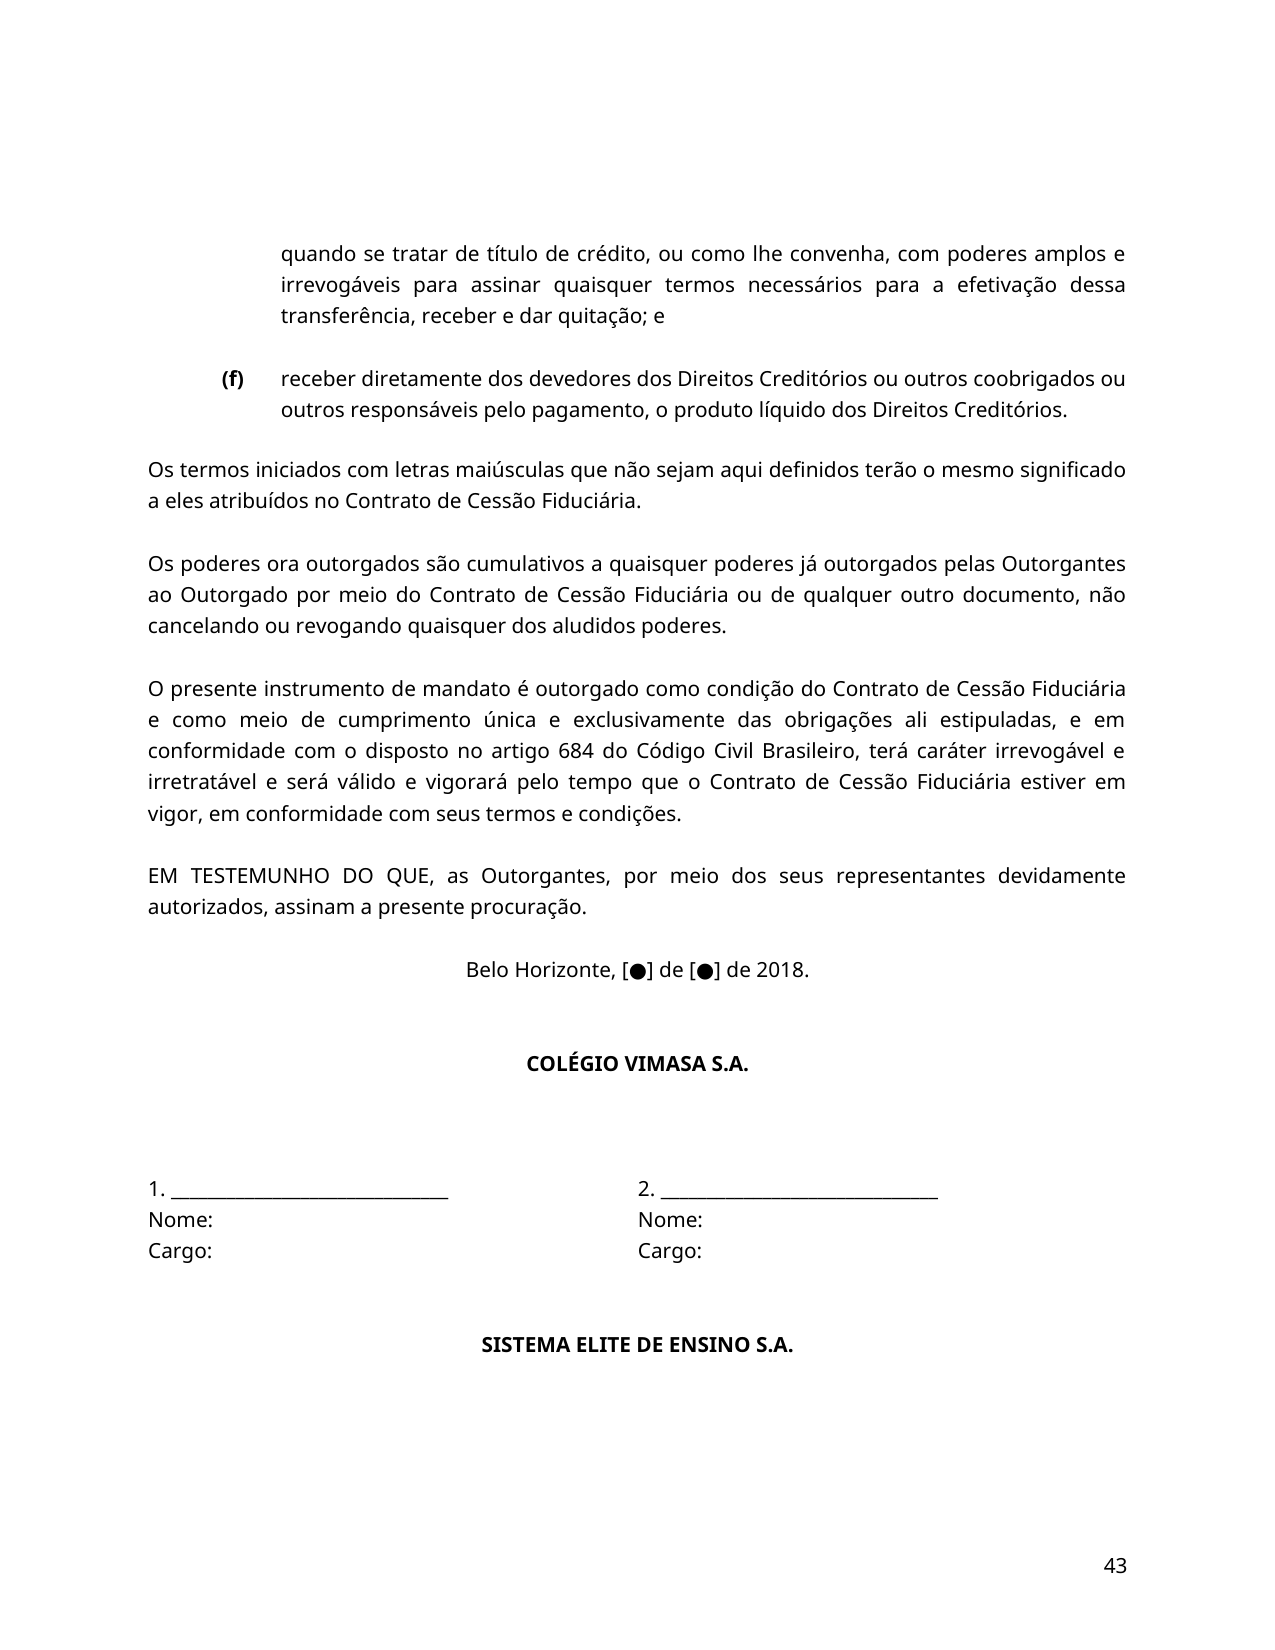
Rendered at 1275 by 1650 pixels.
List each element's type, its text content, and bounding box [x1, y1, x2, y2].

text EM TESTEMUNHO DO QUE, as Outorgantes, por meio dos seus representantes devidamente autorizados, assinam a presente procuração. [148, 858, 1127, 921]
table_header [141, 1171, 630, 1265]
text Os termos iniciados com letras maiúsculas que não sejam aqui definidos terão o mesmo significado a eles atribuídos no Contrato de Cessão Fiduciária. [148, 452, 1127, 515]
text SISTEMA ELITE DE ENSINO S.A. [148, 1327, 1127, 1358]
list receber diretamente dos devedores dos Direitos Creditórios ou outros coobrigados ou outros responsáveis pelo pagamento, o produto líquido dos Direitos Creditórios. [222, 361, 1127, 424]
text Belo Horizonte, [●] de [●] de 2018. [148, 952, 1127, 983]
text O presente instrumento de mandato é outorgado como condição do Contrato de Cessão Fiduciária e como meio de cumprimento única e exclusivamente das obrigações ali estipuladas, e em conformidade com o disposto no artigo 684 do Código Civil Brasileiro, terá caráter irrevogável e irretratável e será válido e vigorará pelo tempo que o Contrato de Cessão Fiduciária estiver em vigor, em conformidade com seus termos e condições. [148, 671, 1127, 827]
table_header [630, 1171, 1120, 1265]
text Os poderes ora outorgados são cumulativos a quaisquer poderes já outorgados pelas Outorgantes ao Outorgado por meio do Contrato de Cessão Fiduciária ou de qualquer outro documento, não cancelando ou revogando quaisquer dos aludidos poderes. [148, 546, 1127, 640]
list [222, 236, 1127, 330]
text COLÉGIO VIMASA S.A. [148, 1046, 1127, 1077]
